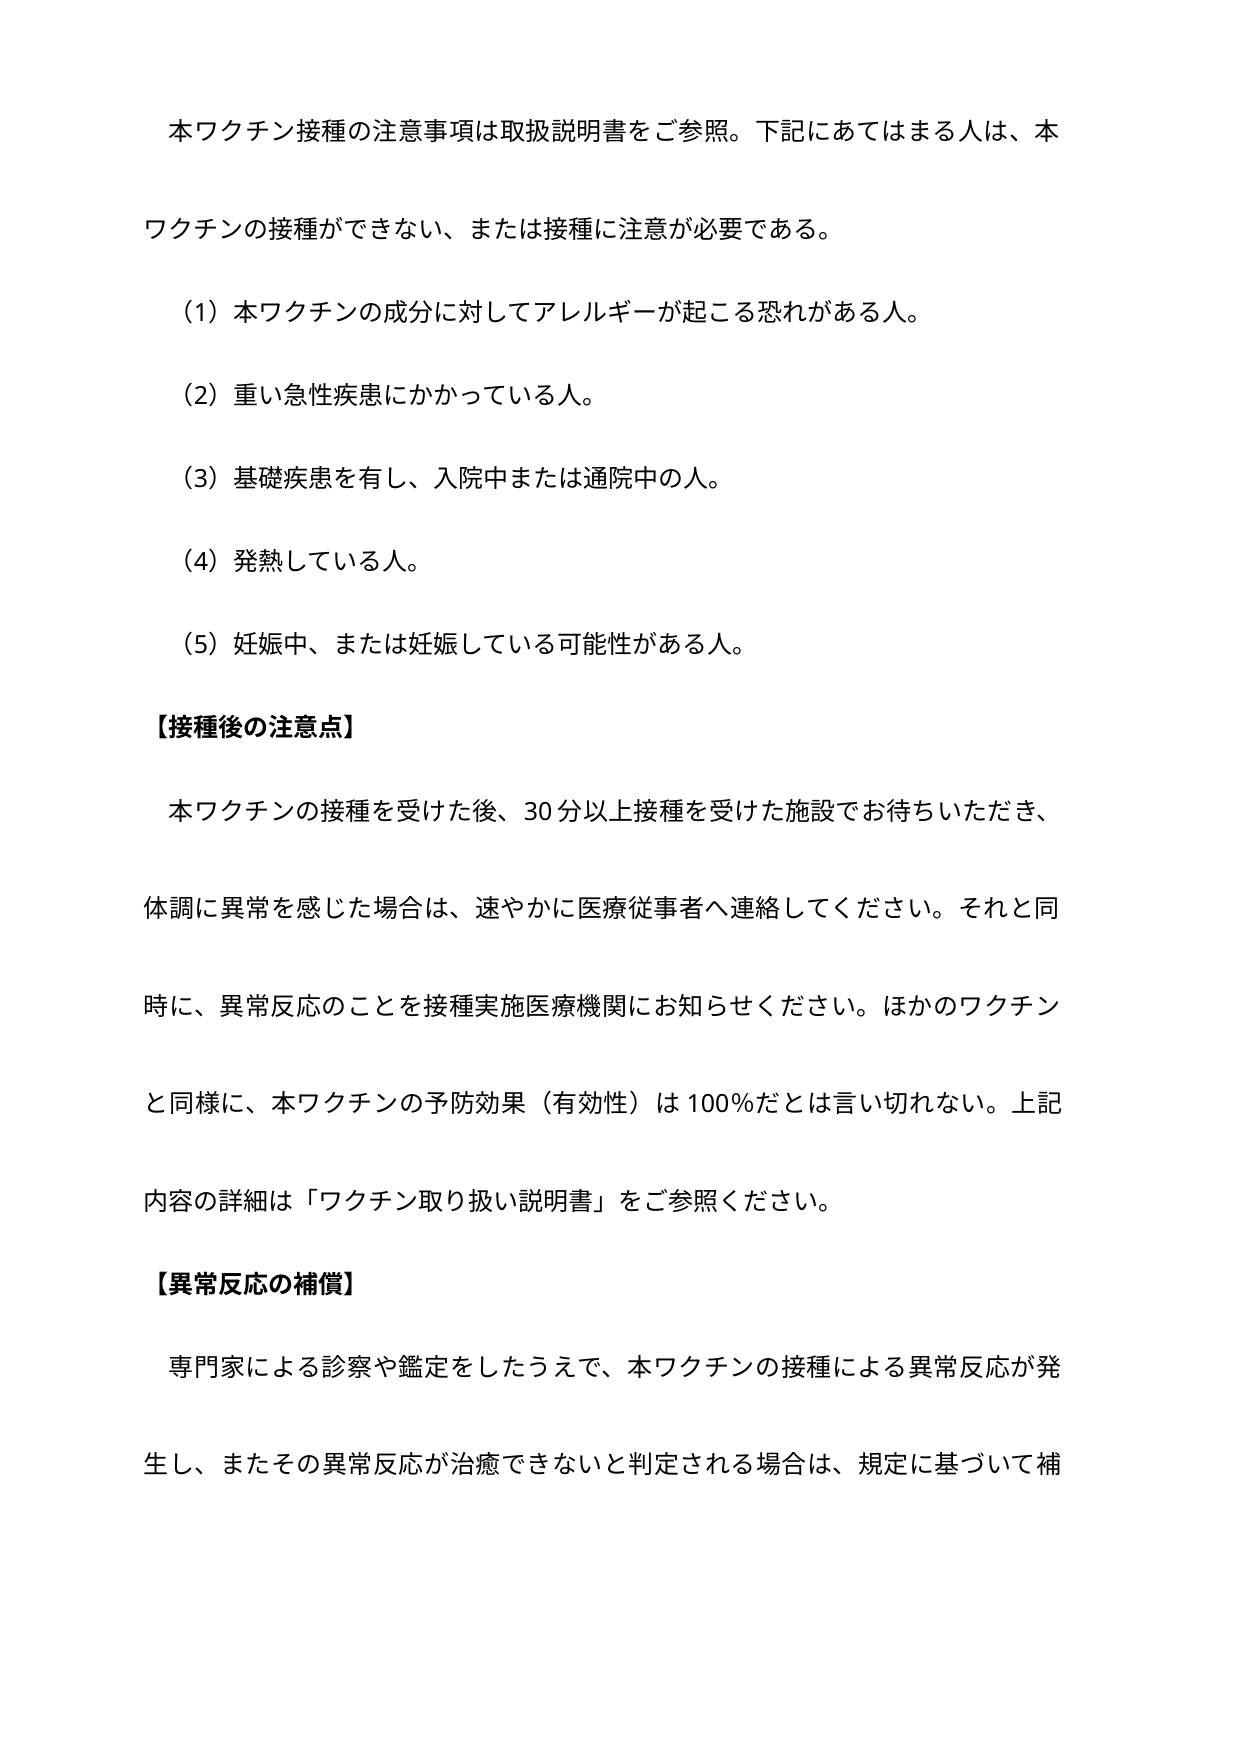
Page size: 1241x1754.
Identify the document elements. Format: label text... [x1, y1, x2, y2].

text （2）重い急性疾患にかかっている人。 [144, 361, 1062, 426]
text 本ワクチン接種の注意事項は取扱説明書をご参照。下記にあてはまる人は、本ワクチンの接種ができない、または接種に注意が必要である。 [144, 97, 1062, 260]
text 【異常反応の補償】 [144, 1250, 1062, 1315]
text （4）発熱している人。 [144, 527, 1062, 592]
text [144, 1333, 1062, 1495]
text 本ワクチンの接種を受けた後、30分以上接種を受けた施設でお待ちいただき、体調に異常を感じた場合は、速やかに医療従事者へ連絡してください。それと同時に、異常反応のことを接種実施医療機関にお知らせください。ほかのワクチンと同様に、本ワクチンの予防効果（有効性）は100％だとは言い切れない。上記内容の詳細は「ワクチン取り扱い説明書」をご参照ください。 [144, 777, 1062, 1232]
text （1）本ワクチンの成分に対してアレルギーが起こる恐れがある人。 [144, 278, 1062, 343]
text 【接種後の注意点】 [144, 693, 1062, 758]
text （3）基礎疾患を有し、入院中または通院中の人。 [144, 444, 1062, 509]
text （5）妊娠中、または妊娠している可能性がある人。 [144, 610, 1062, 675]
